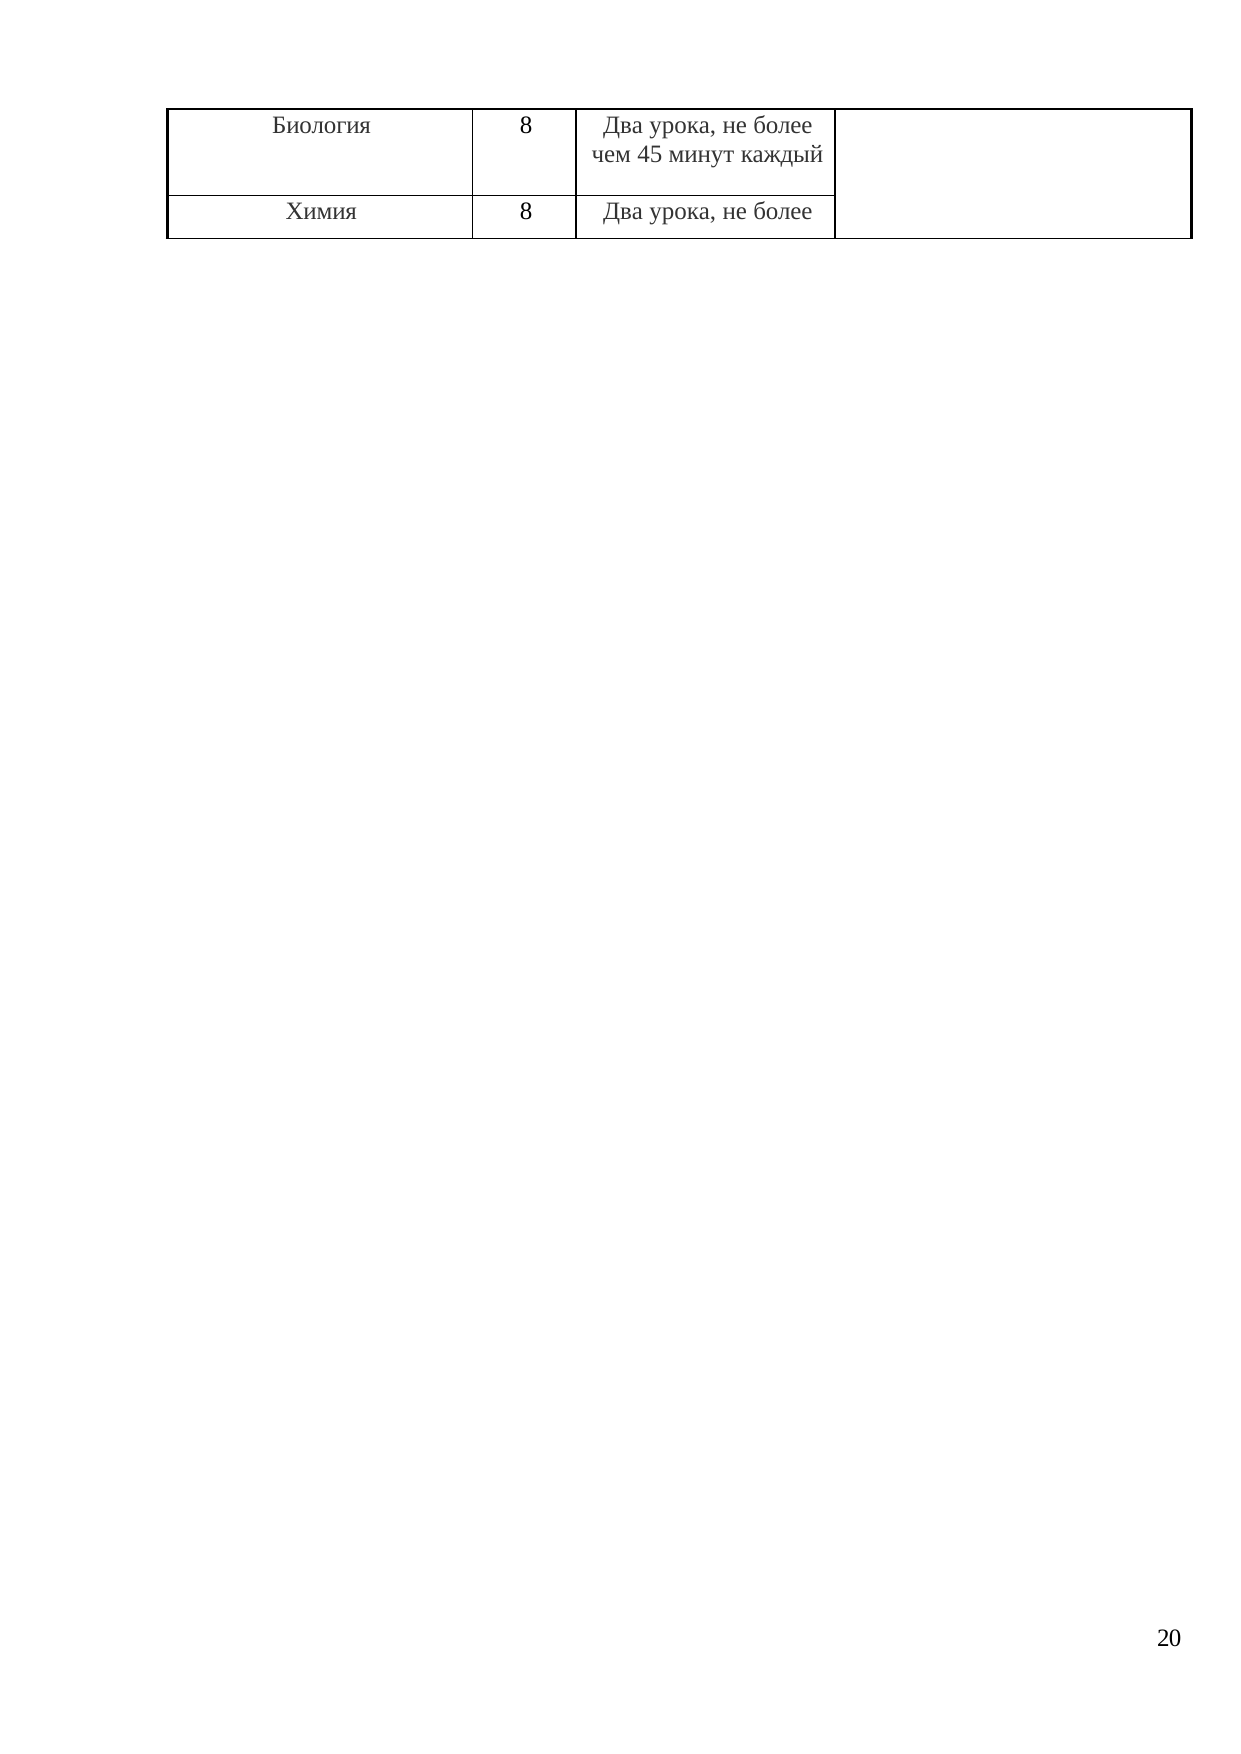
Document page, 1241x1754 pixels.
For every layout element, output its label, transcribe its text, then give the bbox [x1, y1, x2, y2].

table_cell Биология [169, 110, 472, 194]
table_cell 8 [473, 196, 575, 238]
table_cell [577, 110, 834, 194]
table_cell 8 [473, 110, 575, 194]
table_cell Два урока, не более [577, 196, 834, 238]
table_cell Химия [169, 196, 472, 238]
